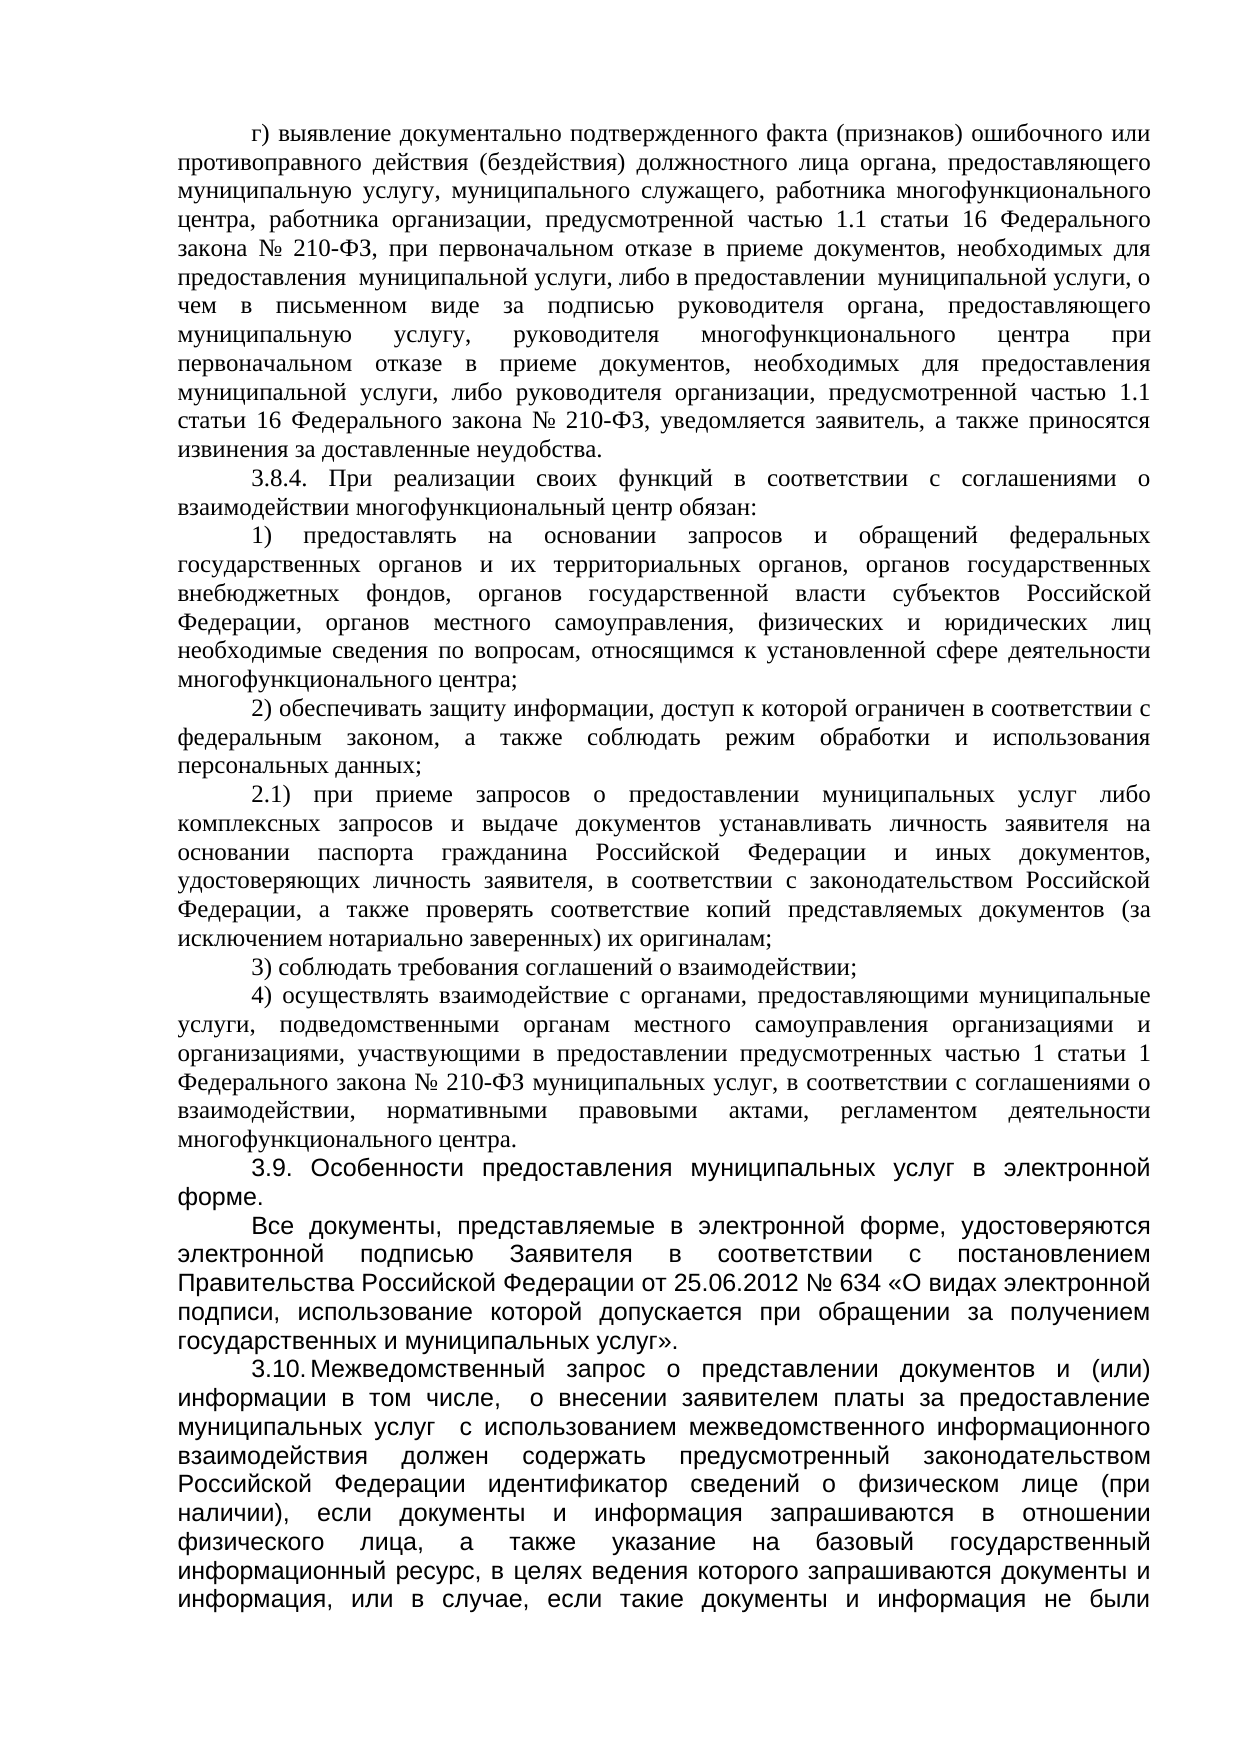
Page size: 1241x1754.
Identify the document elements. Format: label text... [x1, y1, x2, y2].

text Все документы, представляемые в электронной форме, удостоверяются электронной подписью Заявителя в соответствии с постановлением Правительства Российской Федерации от 25.06.2012 № 634 «О видах электронной подписи, использование которой допускается при обращении за получением государственных и муниципальных услуг». [177, 1211, 1152, 1354]
text 1) предоставлять на основании запросов и обращений федеральных государственных органов и их территориальных органов, органов государственных внебюджетных фондов, органов государственной власти субъектов Российской Федерации, органов местного самоуправления, физических и юридических лиц необходимые сведения по вопросам, относящимся к установленной сфере деятельности многофункционального центра; [177, 521, 1152, 693]
text 2) обеспечивать защиту информации, доступ к которой ограничен в соответствии с федеральным законом, а также соблюдать режим обработки и использования персональных данных; [177, 693, 1152, 779]
text 3) соблюдать требования соглашений о взаимодействии; [177, 952, 1152, 981]
text 3.8.4. При реализации своих функций в соответствии с соглашениями о взаимодействии многофункциональный центр обязан: [177, 463, 1152, 521]
text 3.9. Особенности предоставления муниципальных услуг в электронной форме. [177, 1153, 1152, 1211]
text 4) осуществлять взаимодействие с органами, предоставляющими муниципальные услуги, подведомственными органам местного самоуправления организациями и организациями, участвующими в предоставлении предусмотренных частью 1 статьи 1 Федерального закона № 210-ФЗ муниципальных услуг, в соответствии с соглашениями о взаимодействии, нормативными правовыми актами, регламентом деятельности многофункционального центра. [177, 981, 1152, 1153]
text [177, 1354, 1152, 1613]
text 2.1) при приеме запросов о предоставлении муниципальных услуг либо комплексных запросов и выдаче документов устанавливать личность заявителя на основании паспорта гражданина Российской Федерации и иных документов, удостоверяющих личность заявителя, в соответствии с законодательством Российской Федерации, а также проверять соответствие копий представляемых документов (за исключением нотариально заверенных) их оригиналам; [177, 779, 1152, 952]
text г) выявление документально подтвержденного факта (признаков) ошибочного или противоправного действия (бездействия) должностного лица органа, предоставляющего муниципальную услугу, муниципального служащего, работника многофункционального центра, работника организации, предусмотренной частью 1.1 статьи 16 Федерального закона № 210-ФЗ, при первоначальном отказе в приеме документов, необходимых для предоставления муниципальной услуги, либо в предоставлении муниципальной услуги, о чем в письменном виде за подписью руководителя органа, предоставляющего муниципальную услугу, руководителя многофункционального центра при первоначальном отказе в приеме документов, необходимых для предоставления муниципальной услуги, либо руководителя организации, предусмотренной частью 1.1 статьи 16 Федерального закона № 210-ФЗ, уведомляется заявитель, а также приносятся извинения за доставленные неудобства. [177, 118, 1152, 463]
